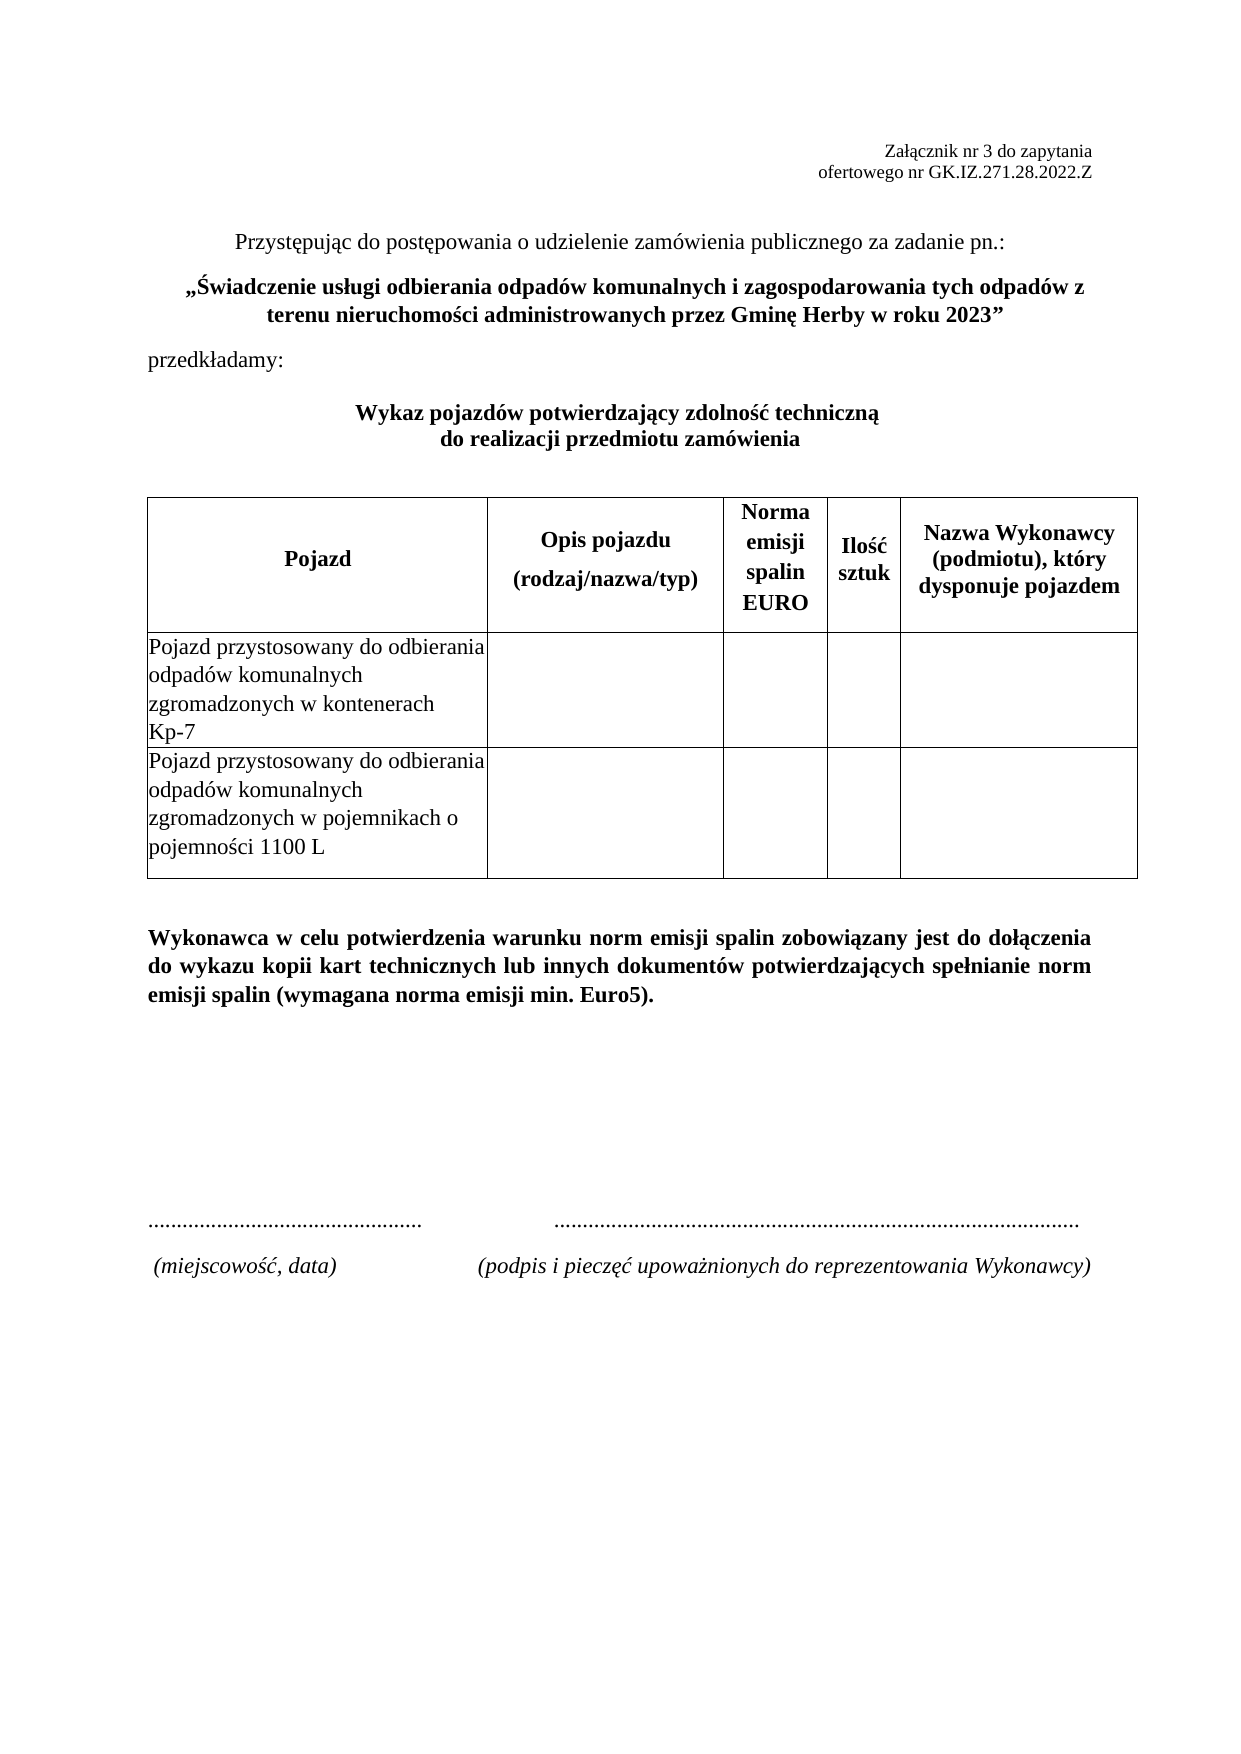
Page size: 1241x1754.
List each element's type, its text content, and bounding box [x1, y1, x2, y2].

table_cell [488, 748, 723, 878]
table_cell [901, 633, 1137, 747]
table_header Pojazd [148, 498, 487, 632]
text ofertowego nr GK.IZ.271.28.2022.Z [148, 161, 1092, 183]
text Załącznik nr 3 do zapytania [148, 139, 1092, 161]
table_header Nazwa Wykonawcy (podmiotu), który dysponuje pojazdem [901, 498, 1137, 632]
text „Świadczenie usługi odbierania odpadów komunalnych i zagospodarowania tych odpadów z terenu nieruchomości administrowanych przez Gminę Herby w roku 2023” [177, 273, 1092, 328]
table_cell Pojazd przystosowany do odbierania odpadów komunalnych zgromadzonych w pojemnikach o pojemności 1100 L [148, 748, 487, 878]
table_header Opis pojazdu (rodzaj/nazwa/typ) [488, 498, 723, 632]
table_cell [828, 748, 900, 878]
table_cell Pojazd przystosowany do odbierania odpadów komunalnych zgromadzonych w kontenerach Kp-7 [148, 633, 487, 747]
table_cell [828, 633, 900, 747]
text przedkładamy: [148, 346, 1092, 373]
text Wykaz pojazdów potwierdzający zdolność techniczną do realizacji przedmiotu zamówienia [148, 399, 1092, 452]
table_cell [724, 748, 827, 878]
table_cell [724, 633, 827, 747]
table_header Norma emisji spalin EURO [724, 498, 827, 632]
table_header Ilość sztuk [828, 498, 900, 632]
table_cell [488, 633, 723, 747]
text (miejscowość, data) (podpis i pieczęć upoważnionych do reprezentowania Wykonawcy) [148, 1252, 1092, 1278]
text ................................................ ............................................................................................ [148, 1207, 1092, 1233]
text Wykonawca w celu potwierdzenia warunku norm emisji spalin zobowiązany jest do dołączenia do wykazu kopii kart technicznych lub innych dokumentów potwierdzających spełnianie norm emisji spalin (wymagana norma emisji min. Euro5). [148, 924, 1092, 1007]
table_cell [901, 748, 1137, 878]
text Przystępując do postępowania o udzielenie zamówienia publicznego za zadanie pn.: [148, 228, 1092, 254]
